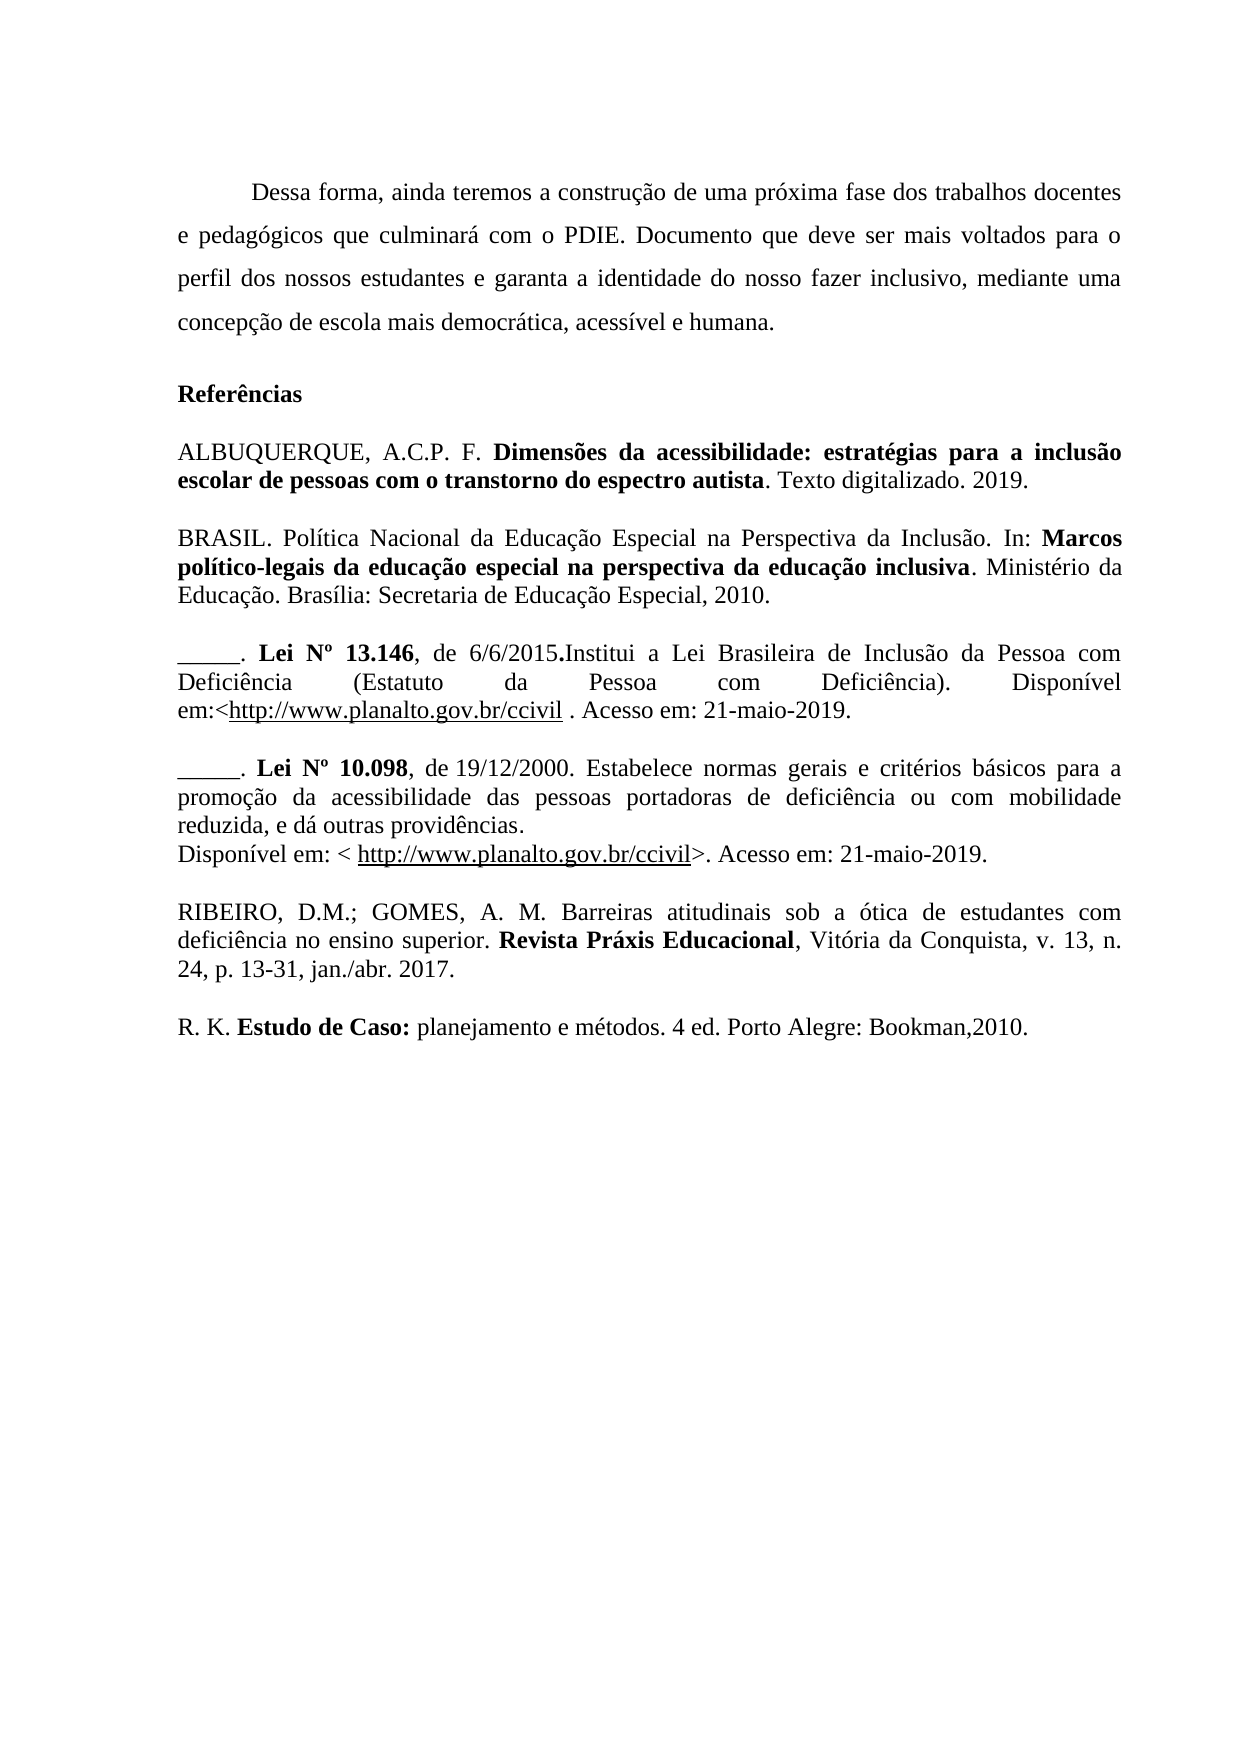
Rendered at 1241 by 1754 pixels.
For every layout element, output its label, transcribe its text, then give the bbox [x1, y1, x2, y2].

text ALBUQUERQUE, A.C.P. F. Dimensões da acessibilidade: estratégias para a inclusão escolar de pessoas com o transtorno do espectro autista. Texto digitalizado. 2019. [177, 437, 1122, 494]
text Referências [177, 379, 1122, 408]
text _____. Lei Nº 10.098, de 19/12/2000. Estabelece normas gerais e critérios básicos para a promoção da acessibilidade das pessoas portadoras de deficiência ou com mobilidade reduzida, e dá outras providências. [177, 753, 1122, 839]
text _____. Lei Nº 13.146, de 6/6/2015.Institui a Lei Brasileira de Inclusão da Pessoa com Deficiência (Estatuto da Pessoa com Deficiência). Disponível em:<http://www.planalto.gov.br/ccivil . Acesso em: 21-maio-2019. [177, 638, 1122, 724]
text BRASIL. Política Nacional da Educação Especial na Perspectiva da Inclusão. In: Marcos político-legais da educação especial na perspectiva da educação inclusiva. Ministério da Educação. Brasília: Secretaria de Educação Especial, 2010. [177, 523, 1122, 609]
text Disponível em: < http://www.planalto.gov.br/ccivil>. Acesso em: 21-maio-2019. [177, 839, 1122, 868]
text RIBEIRO, D.M.; GOMES, A. M. Barreiras atitudinais sob a ótica de estudantes com deficiência no ensino superior. Revista Práxis Educacional, Vitória da Conquista, v. 13, n. 24, p. 13-31, jan./abr. 2017. [177, 897, 1122, 983]
text Dessa forma, ainda teremos a construção de uma próxima fase dos trabalhos docentes e pedagógicos que culminará com o PDIE. Documento que deve ser mais voltados para o perfil dos nossos estudantes e garanta a identidade do nosso fazer inclusivo, mediante uma concepção de escola mais democrática, acessível e humana. [177, 177, 1122, 335]
text R. K. Estudo de Caso: planejamento e métodos. 4 ed. Porto Alegre: Bookman,2010. [177, 1012, 1122, 1041]
